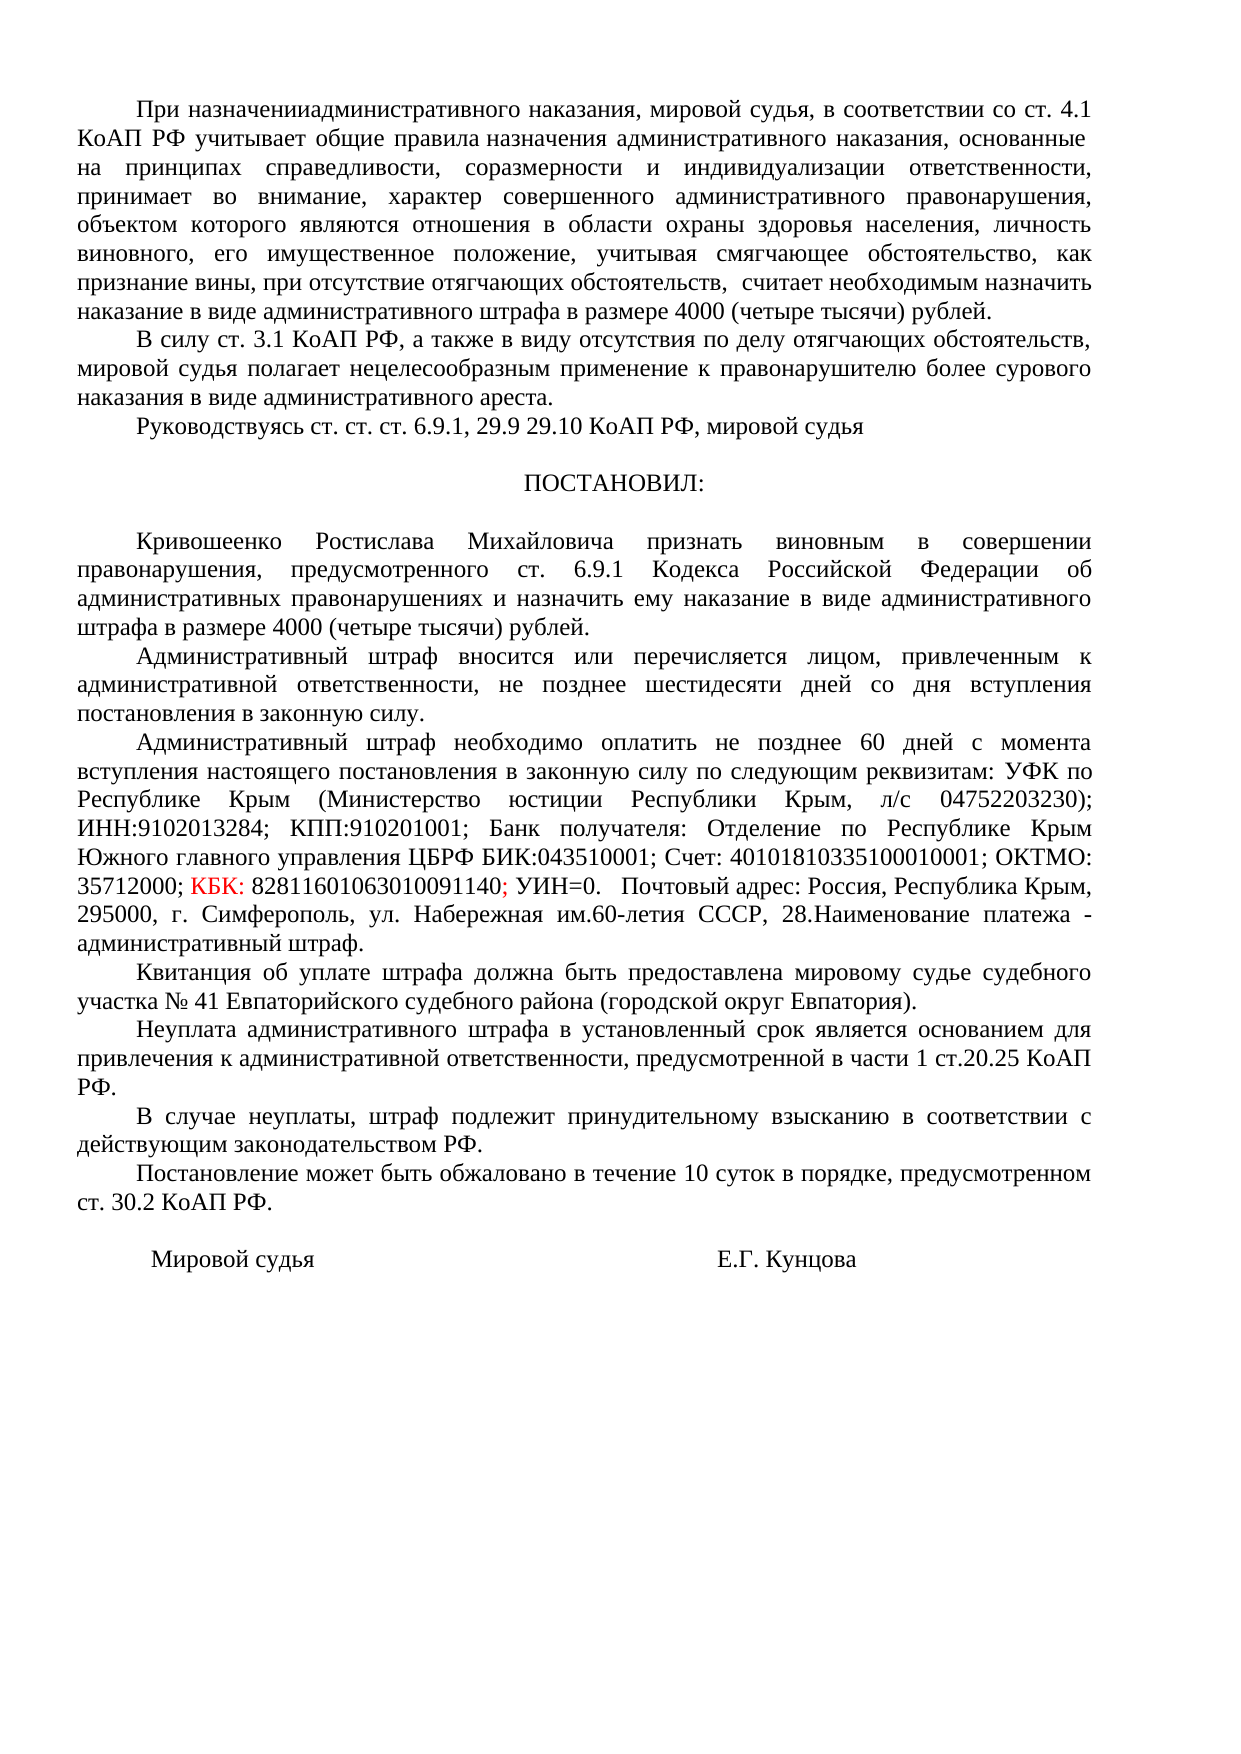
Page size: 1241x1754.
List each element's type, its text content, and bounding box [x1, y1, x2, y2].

text Неуплата административного штрафа в установленный срок является основанием для привлечения к административной ответственности, предусмотренной в части 1 ст.20.25 КоАП РФ. [77, 1014, 1092, 1101]
text Административный штраф необходимо оплатить не позднее 60 дней с момента вступления настоящего постановления в законную силу по следующим реквизитам: УФК по Республике Крым (Министерство юстиции Республики Крым, л/с 04752203230); ИНН:9102013284; КПП:910201001; Банк получателя: Отделение по Республике Крым Южного главного управления ЦБРФ БИК:043510001; Счет: 40101810335100010001; ОКТМО: 35712000; КБК: 82811601063010091140; УИН=0. Почтовый адрес: Россия, Республика Крым, 295000, г. Симферополь, ул. Набережная им.60-летия СССР, 28.Наименование платежа - административный штраф. [77, 727, 1092, 957]
text Руководствуясь ст. ст. ст. 6.9.1, 29.9 29.10 КоАП РФ, мировой судья [77, 411, 1092, 439]
text Постановление может быть обжаловано в течение 10 суток в порядке, предусмотренном ст. 30.2 КоАП РФ. [77, 1158, 1092, 1216]
text Кривошеенко Ростислава Михайловича признать виновным в совершении правонарушения, предусмотренного ст. 6.9.1 Кодекса Российской Федерации об административных правонарушениях и назначить ему наказание в виде административного штрафа в размере 4000 (четыре тысячи) рублей. [77, 526, 1092, 641]
text В силу ст. 3.1 КоАП РФ, а также в виду отсутствия по делу отягчающих обстоятельств, мировой судья полагает нецелесообразным применение к правонарушителю более сурового наказания в виде административного ареста. [77, 324, 1092, 411]
text В случае неуплаты, штраф подлежит принудительному взысканию в соответствии с действующим законодательством РФ. [77, 1101, 1092, 1158]
text Мировой судья Е.Г. Кунцова [77, 1244, 1092, 1273]
text Административный штраф вносится или перечисляется лицом, привлеченным к административной ответственности, не позднее шестидесяти дней со дня вступления постановления в законную силу. [77, 641, 1092, 727]
text ПОСТАНОВИЛ: [77, 468, 1092, 497]
text При назначенииадминистративного наказания, мировой судья, в соответствии со ст. 4.1 КоАП РФ учитывает общие правила назначения административного наказания, основанные на принципах справедливости, соразмерности и индивидуализации ответственности, принимает во внимание, характер совершенного административного правонарушения, объектом которого являются отношения в области охраны здоровья населения, личность виновного, его имущественное положение, учитывая смягчающее обстоятельство, как признание вины, при отсутствие отягчающих обстоятельств, считает необходимым назначить наказание в виде административного штрафа в размере 4000 (четыре тысячи) рублей. [77, 94, 1092, 324]
text Квитанция об уплате штрафа должна быть предоставлена мировому судье судебного участка № 41 Евпаторийского судебного района (городской округ Евпатория). [77, 957, 1092, 1014]
